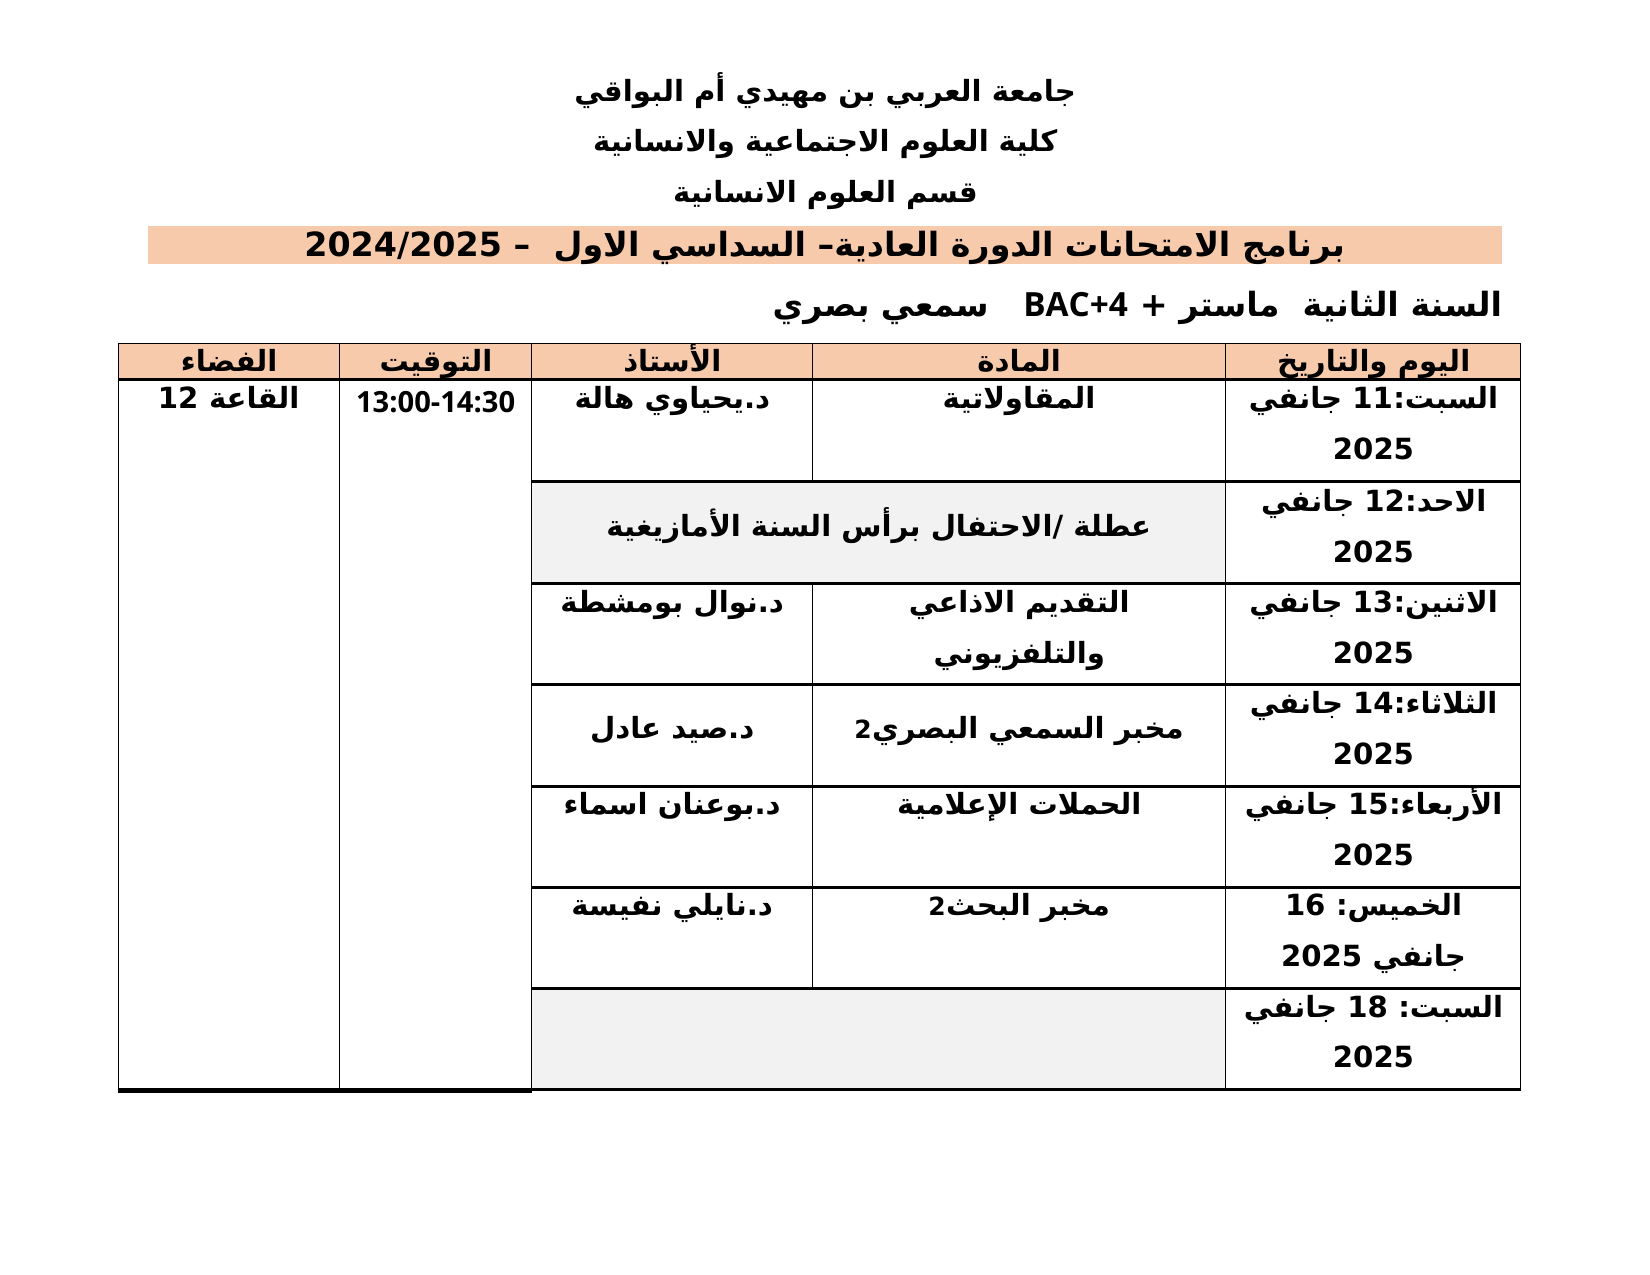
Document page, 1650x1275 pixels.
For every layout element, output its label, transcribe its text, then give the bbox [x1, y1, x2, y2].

table_cell د.نايلي نفيسة [532, 889, 812, 987]
table_header المادة [813, 344, 1225, 378]
table_cell د.يحياوي هالة [532, 381, 812, 479]
table_header الفضاء [119, 344, 339, 378]
table_cell مخبر البحث2 [813, 889, 1225, 987]
text برنامج الامتحانات الدورة العادية– السداسي الاول – 2024/2025 [148, 226, 1502, 264]
table_cell [532, 990, 1225, 1088]
table_cell التقديم الاذاعي والتلفزيوني [813, 585, 1225, 683]
text كلية العلوم الاجتماعية والانسانية [148, 124, 1502, 158]
table_header التوقيت [340, 344, 531, 378]
table_cell د.صيد عادل [532, 686, 812, 784]
table_cell 13:00-14:30 [340, 381, 531, 1088]
text قسم العلوم الانسانية [148, 175, 1502, 209]
text السنة الثانية ماستر + BAC+4 سمعي بصري [148, 281, 1502, 327]
table_cell الأربعاء:15 جانفي 2025 [1226, 788, 1520, 886]
table_header الأستاذ [532, 344, 812, 378]
table_cell الثلاثاء:14 جانفي 2025 [1226, 686, 1520, 784]
table_cell الاثنين:13 جانفي 2025 [1226, 585, 1520, 683]
table_cell الحملات الإعلامية [813, 788, 1225, 886]
table_header اليوم والتاريخ [1226, 344, 1520, 378]
table_cell الاحد:12 جانفي 2025 [1226, 483, 1520, 582]
table_cell القاعة 12 [119, 381, 339, 1088]
table_cell د.بوعنان اسماء [532, 788, 812, 886]
table_cell السبت: 18 جانفي 2025 [1226, 990, 1520, 1088]
table_cell السبت:11 جانفي 2025 [1226, 381, 1520, 479]
text جامعة العربي بن مهيدي أم البواقي [148, 74, 1502, 108]
table_cell د.نوال بومشطة [532, 585, 812, 683]
table_cell الخميس: 16 جانفي 2025 [1226, 889, 1520, 987]
table_cell المقاولاتية [813, 381, 1225, 479]
table_cell عطلة /الاحتفال برأس السنة الأمازيغية [532, 483, 1225, 582]
table_cell مخبر السمعي البصري2 [813, 686, 1225, 784]
